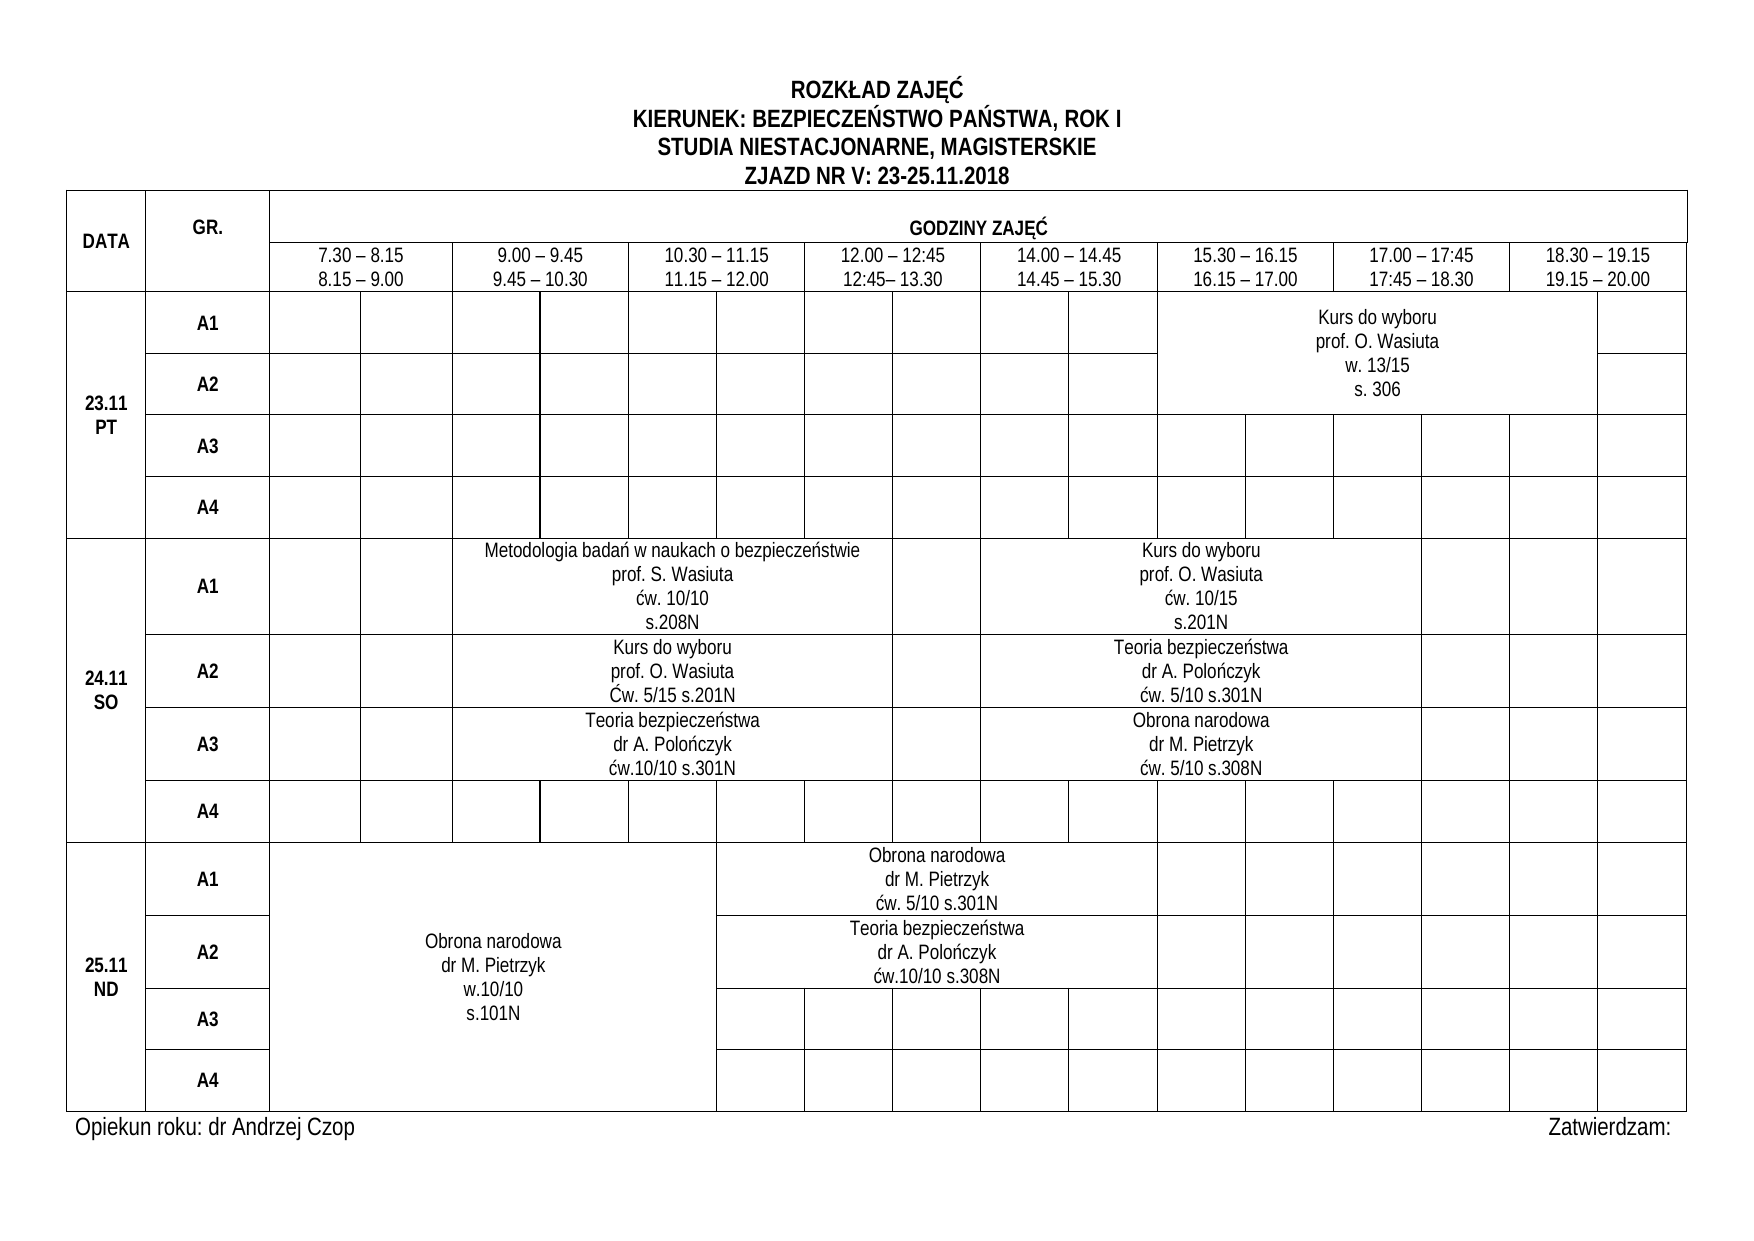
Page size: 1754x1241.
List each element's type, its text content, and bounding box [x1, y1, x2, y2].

table_cell [1422, 1050, 1509, 1111]
table_cell 17.00 – 17:45 17:45 – 18.30 [1334, 243, 1509, 291]
table_cell [361, 415, 452, 476]
table_cell [1158, 843, 1245, 914]
table_cell [1510, 635, 1597, 707]
table_cell [270, 354, 360, 414]
table_cell [453, 415, 539, 476]
table_cell 24.11 SO [67, 539, 145, 842]
table_cell A4 [146, 781, 269, 842]
text Opiekun roku: dr Andrzej Czop Zatwierdzam: [75, 1112, 1679, 1140]
table_cell [1158, 916, 1245, 987]
table_cell Kurs do wyboru prof. O. Wasiuta w. 13/15 s. 306 [1158, 292, 1597, 414]
table_cell [1158, 415, 1245, 476]
table_cell [270, 539, 360, 634]
table_cell [1422, 916, 1509, 987]
table_cell [1598, 292, 1686, 353]
table_cell [361, 539, 452, 634]
table_cell [1598, 1050, 1686, 1111]
table_cell [1422, 477, 1509, 537]
table_cell [1598, 843, 1686, 914]
table_cell [1422, 843, 1509, 914]
table_cell 15.30 – 16.15 16.15 – 17.00 [1158, 243, 1333, 291]
table_cell [270, 781, 360, 842]
table_cell Metodologia badań w naukach o bezpieczeństwie prof. S. Wasiuta ćw. 10/10 s.208N [453, 539, 892, 634]
table_cell [1510, 1050, 1597, 1111]
table_cell [453, 477, 539, 537]
table_cell Obrona narodowa dr M. Pietrzyk ćw. 5/10 s.301N [717, 843, 1157, 914]
table_cell A2 [146, 354, 269, 414]
table_cell [361, 292, 452, 353]
table_cell [1069, 477, 1157, 537]
table_cell [981, 1050, 1068, 1111]
table_cell [1334, 1050, 1421, 1111]
table_cell [270, 292, 360, 353]
table_cell [1334, 916, 1421, 987]
table_cell [893, 415, 980, 476]
table_cell Teoria bezpieczeństwa dr A. Polończyk ćw.10/10 s.301N [453, 708, 892, 780]
table_cell [1246, 415, 1333, 476]
table_cell [1598, 781, 1686, 842]
table_cell [1334, 989, 1421, 1049]
table_cell [805, 781, 892, 842]
table_cell [981, 989, 1068, 1049]
table_cell [1598, 989, 1686, 1049]
table_cell [1510, 989, 1597, 1049]
table_cell [805, 477, 892, 537]
table_cell [453, 354, 539, 414]
table_cell [805, 354, 892, 414]
table_cell [1598, 477, 1686, 537]
table_cell [1422, 781, 1509, 842]
table_cell 10.30 – 11.15 11.15 – 12.00 [629, 243, 804, 291]
table_cell [893, 708, 980, 780]
table_cell [1510, 916, 1597, 987]
table_cell [629, 477, 716, 537]
table_cell [1334, 843, 1421, 914]
table_cell [981, 477, 1068, 537]
table_cell [361, 354, 452, 414]
table_cell [1246, 916, 1333, 987]
table_cell [1246, 781, 1333, 842]
table_cell [1510, 477, 1597, 537]
table_cell A1 [146, 539, 269, 634]
table_cell [1510, 415, 1597, 476]
table_cell [805, 415, 892, 476]
title ZJAZD NR V: 23-25.11.2018 [75, 161, 1679, 189]
table_cell 25.11 ND [67, 843, 145, 1111]
table_cell [1510, 781, 1597, 842]
table_cell [361, 635, 452, 707]
table_cell [453, 781, 539, 842]
table_cell A1 [146, 292, 269, 353]
table_cell 14.00 – 14.45 14.45 – 15.30 [981, 243, 1157, 291]
title STUDIA NIESTACJONARNE, MAGISTERSKIE [75, 132, 1679, 161]
table_cell Kurs do wyboru prof. O. Wasiuta Ćw. 5/15 s.201N [453, 635, 892, 707]
table_cell [1422, 635, 1509, 707]
table_cell [717, 354, 804, 414]
table_cell [1510, 843, 1597, 914]
table_cell [270, 477, 360, 537]
table_cell [270, 635, 360, 707]
table_cell [1069, 989, 1157, 1049]
table_cell 7.30 – 8.15 8.15 – 9.00 [270, 243, 452, 291]
table_cell [361, 781, 452, 842]
table_cell [1422, 415, 1509, 476]
table_cell 9.00 – 9.45 9.45 – 10.30 [453, 243, 628, 291]
title ROZKŁAD ZAJĘĆ [75, 75, 1679, 104]
table_cell [717, 477, 804, 537]
table_cell [717, 781, 804, 842]
table_cell [629, 781, 716, 842]
table_cell Teoria bezpieczeństwa dr A. Polończyk ćw.10/10 s.308N [717, 916, 1157, 987]
table_header GR. [146, 191, 269, 291]
table_cell [629, 354, 716, 414]
table_cell A3 [146, 415, 269, 476]
table_cell 23.11 PT [67, 292, 145, 537]
table_cell Obrona narodowa dr M. Pietrzyk w.10/10 s.101N [270, 843, 716, 1111]
table_cell [1069, 292, 1157, 353]
table_cell [1598, 635, 1686, 707]
table_cell 12.00 – 12:45 12:45– 13.30 [805, 243, 980, 291]
table_cell [1598, 708, 1686, 780]
table_cell [1334, 415, 1421, 476]
table_cell A2 [146, 916, 269, 987]
table_cell A4 [146, 477, 269, 537]
table_cell A3 [146, 989, 269, 1049]
table_cell [893, 354, 980, 414]
table_cell [1246, 1050, 1333, 1111]
table_cell [270, 708, 360, 780]
table_header GODZINY ZAJĘĆ [270, 191, 1687, 242]
table_cell [1069, 1050, 1157, 1111]
table_cell [1510, 539, 1597, 634]
table_cell [1246, 989, 1333, 1049]
table_cell [629, 415, 716, 476]
table_cell [541, 781, 628, 842]
table_cell [1598, 354, 1686, 414]
table_cell [981, 354, 1068, 414]
table_cell [1510, 708, 1597, 780]
table_cell A3 [146, 708, 269, 780]
table_cell Kurs do wyboru prof. O. Wasiuta ćw. 10/15 s.201N [981, 539, 1421, 634]
table_cell [893, 781, 980, 842]
table_cell [1069, 781, 1157, 842]
table_cell Obrona narodowa dr M. Pietrzyk ćw. 5/10 s.308N [981, 708, 1421, 780]
table_cell [1069, 415, 1157, 476]
table_cell [541, 292, 628, 353]
table_cell [361, 477, 452, 537]
table_cell [893, 989, 980, 1049]
table_cell [893, 477, 980, 537]
table_cell [893, 635, 980, 707]
table_header DATA [67, 191, 145, 291]
table_cell [1334, 477, 1421, 537]
table_cell [981, 781, 1068, 842]
table_cell [541, 415, 628, 476]
table_cell [541, 354, 628, 414]
table_cell [893, 292, 980, 353]
table_cell [629, 292, 716, 353]
table_cell [717, 292, 804, 353]
table_cell A4 [146, 1050, 269, 1111]
table_cell [453, 292, 539, 353]
table_cell [717, 415, 804, 476]
table_cell [1334, 781, 1421, 842]
table_cell [541, 477, 628, 537]
table_cell [1422, 539, 1509, 634]
table_cell [1158, 781, 1245, 842]
table_cell [717, 1050, 804, 1111]
title KIERUNEK: BEZPIECZEŃSTWO PAŃSTWA, ROK I [75, 104, 1679, 132]
table_cell [1158, 1050, 1245, 1111]
table_cell [270, 415, 360, 476]
table_cell [717, 989, 804, 1049]
table_cell [1069, 354, 1157, 414]
table_cell [981, 415, 1068, 476]
table_cell [893, 1050, 980, 1111]
table_cell [1246, 477, 1333, 537]
table_cell A1 [146, 843, 269, 914]
table_cell A2 [146, 635, 269, 707]
table_cell [361, 708, 452, 780]
table_cell 18.30 – 19.15 19.15 – 20.00 [1510, 243, 1686, 291]
table_cell [1246, 843, 1333, 914]
table_cell [1598, 415, 1686, 476]
table_cell [1598, 539, 1686, 634]
table_cell [981, 292, 1068, 353]
table_cell [805, 292, 892, 353]
table_cell [1422, 989, 1509, 1049]
table_cell [805, 989, 892, 1049]
table_cell [805, 1050, 892, 1111]
table_cell [1158, 477, 1245, 537]
table_cell [1422, 708, 1509, 780]
table_cell [1158, 989, 1245, 1049]
table_cell [1598, 916, 1686, 987]
table_cell [893, 539, 980, 634]
table_cell Teoria bezpieczeństwa dr A. Polończyk ćw. 5/10 s.301N [981, 635, 1421, 707]
